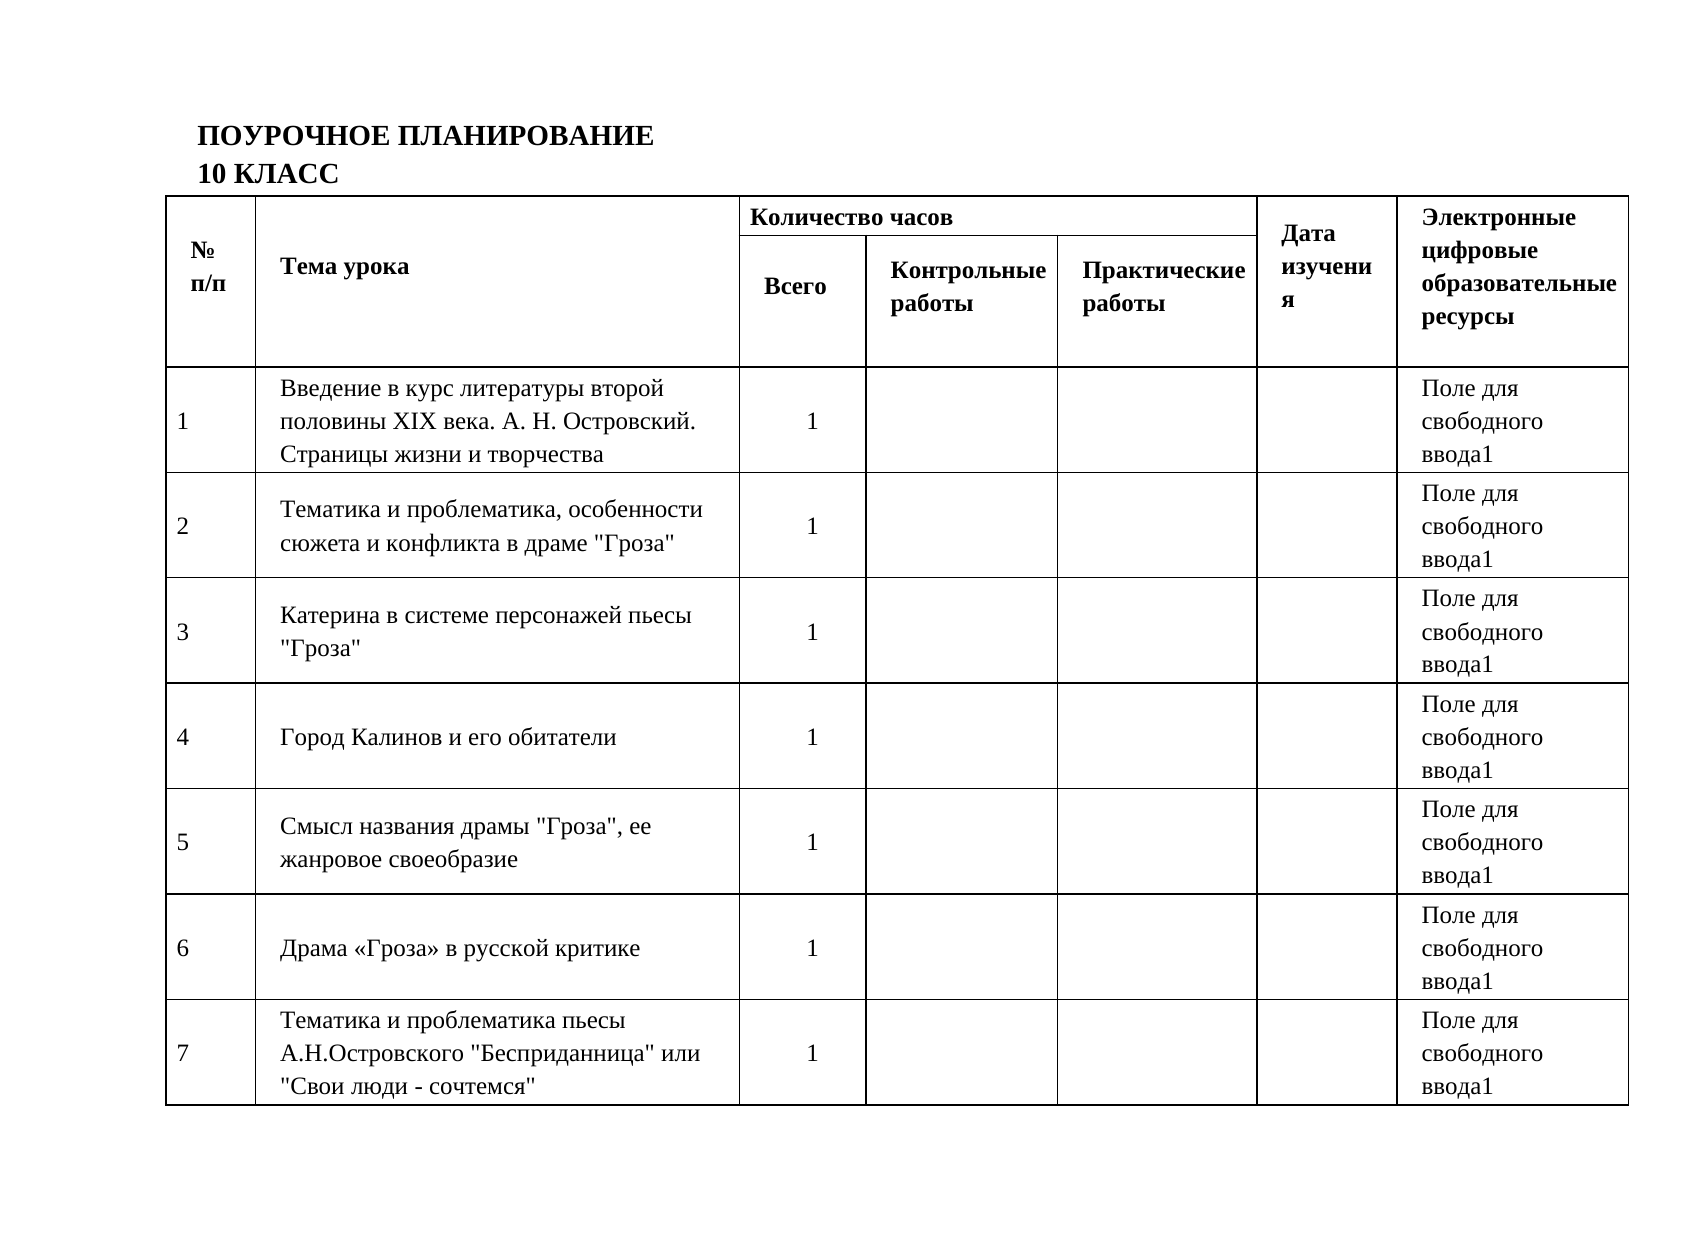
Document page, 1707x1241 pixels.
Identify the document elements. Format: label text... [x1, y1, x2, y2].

table_header Дата изучения [1258, 197, 1396, 366]
table_cell 5 [167, 789, 255, 893]
table_cell Поле для свободного ввода1 [1398, 789, 1628, 893]
table_cell [1258, 789, 1396, 893]
table_cell [1258, 684, 1396, 788]
table_cell Контрольные работы [867, 236, 1057, 366]
table_header Тема урока [256, 197, 739, 366]
table_cell Практические работы [1058, 236, 1256, 366]
table_cell [1058, 684, 1256, 788]
table_header Электронные цифровые образовательные ресурсы [1398, 197, 1628, 366]
table_cell [1258, 1000, 1396, 1104]
table_cell 3 [167, 578, 255, 682]
table_cell [1258, 368, 1396, 471]
table_cell 1 [740, 895, 865, 998]
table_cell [1398, 1000, 1628, 1104]
table_cell [1058, 578, 1256, 682]
table_cell 1 [740, 684, 865, 788]
table_cell Тематика и проблематика пьесы А.Н.Островского "Бесприданница" или "Свои люди - сочтемся" [256, 1000, 739, 1104]
table_cell 1 [167, 368, 255, 471]
table_cell [867, 789, 1057, 893]
table_cell [1058, 895, 1256, 998]
table_cell Город Калинов и его обитатели [256, 684, 739, 788]
table_cell Всего [740, 236, 865, 366]
table_cell [1258, 895, 1396, 998]
table_cell [1058, 789, 1256, 893]
table_cell Поле для свободного ввода1 [1398, 578, 1628, 682]
table_cell Поле для свободного ввода1 [1398, 684, 1628, 788]
table_cell 1 [740, 578, 865, 682]
table_cell [867, 368, 1057, 471]
table_cell 1 [740, 473, 865, 577]
table_cell 2 [167, 473, 255, 577]
table_cell 1 [740, 1000, 865, 1104]
table_cell Поле для свободного ввода1 [1398, 895, 1628, 998]
table_cell [867, 578, 1057, 682]
table_cell Поле для свободного ввода1 [1398, 473, 1628, 577]
table_cell 1 [740, 368, 865, 471]
table_cell [867, 895, 1057, 998]
table_cell [867, 473, 1057, 577]
table_cell [1258, 473, 1396, 577]
table_cell [867, 684, 1057, 788]
table_cell Смысл названия драмы "Гроза", ее жанровое своеобразие [256, 789, 739, 893]
table_cell 1 [740, 789, 865, 893]
table_cell 7 [167, 1000, 255, 1104]
table_cell [867, 1000, 1057, 1104]
table_cell [1058, 368, 1256, 471]
table_cell Поле для свободного ввода1 [1398, 368, 1628, 471]
table_cell Введение в курс литературы второй половины ХIX века. А. Н. Островский. Страницы жизни и творчества [256, 368, 739, 471]
table_cell Тематика и проблематика, особенности сюжета и конфликта в драме "Гроза" [256, 473, 739, 577]
table_cell [1258, 578, 1396, 682]
text ПОУРОЧНОЕ ПЛАНИРОВАНИЕ [190, 118, 1618, 152]
text 10 КЛАСС [190, 157, 1618, 190]
table_cell 6 [167, 895, 255, 998]
table_cell Катерина в системе персонажей пьесы "Гроза" [256, 578, 739, 682]
table_header № п/п [167, 197, 255, 366]
table_cell 4 [167, 684, 255, 788]
table_header Количество часов [740, 197, 1256, 234]
table_cell [1058, 473, 1256, 577]
table_cell Драма «Гроза» в русской критике [256, 895, 739, 998]
table_cell [1058, 1000, 1256, 1104]
